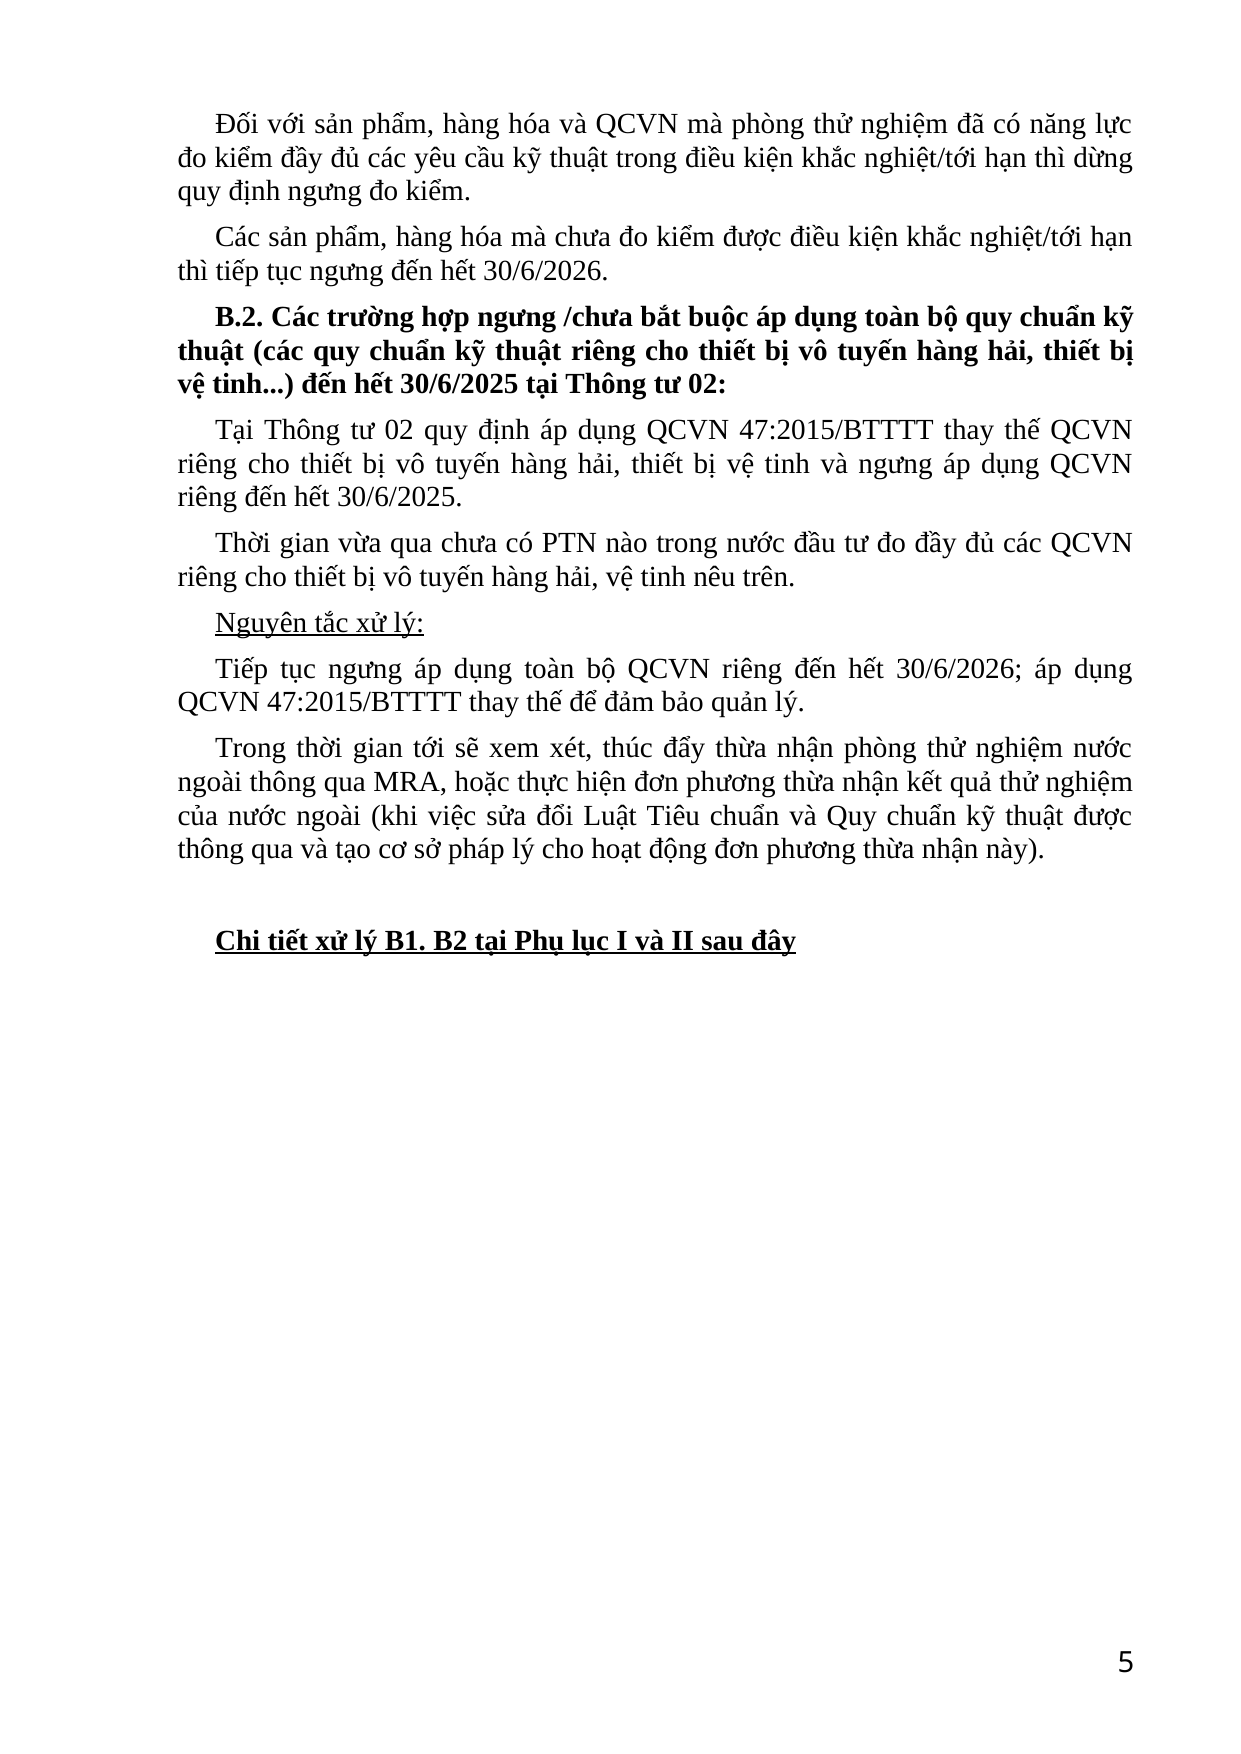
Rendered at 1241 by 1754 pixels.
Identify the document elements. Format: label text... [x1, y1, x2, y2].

text B.2. Các trường hợp ngưng /chưa bắt buộc áp dụng toàn bộ quy chuẩn kỹ thuật (các quy chuẩn kỹ thuật riêng cho thiết bị vô tuyến hàng hải, thiết bị vệ tinh...) đến hết 30/6/2025 tại Thông tư 02: [177, 299, 1134, 400]
text Tại Thông tư 02 quy định áp dụng QCVN 47:2015/BTTTT thay thế QCVN riêng cho thiết bị vô tuyến hàng hải, thiết bị vệ tinh và ngưng áp dụng QCVN riêng đến hết 30/6/2025. [177, 412, 1134, 513]
text Trong thời gian tới sẽ xem xét, thúc đẩy thừa nhận phòng thử nghiệm nước ngoài thông qua MRA, hoặc thực hiện đơn phương thừa nhận kết quả thử nghiệm của nước ngoài (khi việc sửa đổi Luật Tiêu chuẩn và Quy chuẩn kỹ thuật được thông qua và tạo cơ sở pháp lý cho hoạt động đơn phương thừa nhận này). [177, 731, 1134, 865]
text Thời gian vừa qua chưa có PTN nào trong nước đầu tư đo đầy đủ các QCVN riêng cho thiết bị vô tuyến hàng hải, vệ tinh nêu trên. [177, 525, 1134, 592]
text Các sản phẩm, hàng hóa mà chưa đo kiểm được điều kiện khắc nghiệt/tới hạn thì tiếp tục ngưng đến hết 30/6/2026. [177, 219, 1134, 287]
text Nguyên tắc xử lý: [177, 605, 1134, 638]
text Chi tiết xử lý B1. B2 tại Phụ lục I và II sau đây [177, 923, 1134, 957]
text Tiếp tục ngưng áp dụng toàn bộ QCVN riêng đến hết 30/6/2026; áp dụng QCVN 47:2015/BTTTT thay thế để đảm bảo quản lý. [177, 651, 1134, 718]
text Đối với sản phẩm, hàng hóa và QCVN mà phòng thử nghiệm đã có năng lực đo kiểm đầy đủ các yêu cầu kỹ thuật trong điều kiện khắc nghiệt/tới hạn thì dừng quy định ngưng đo kiểm. [177, 106, 1134, 207]
